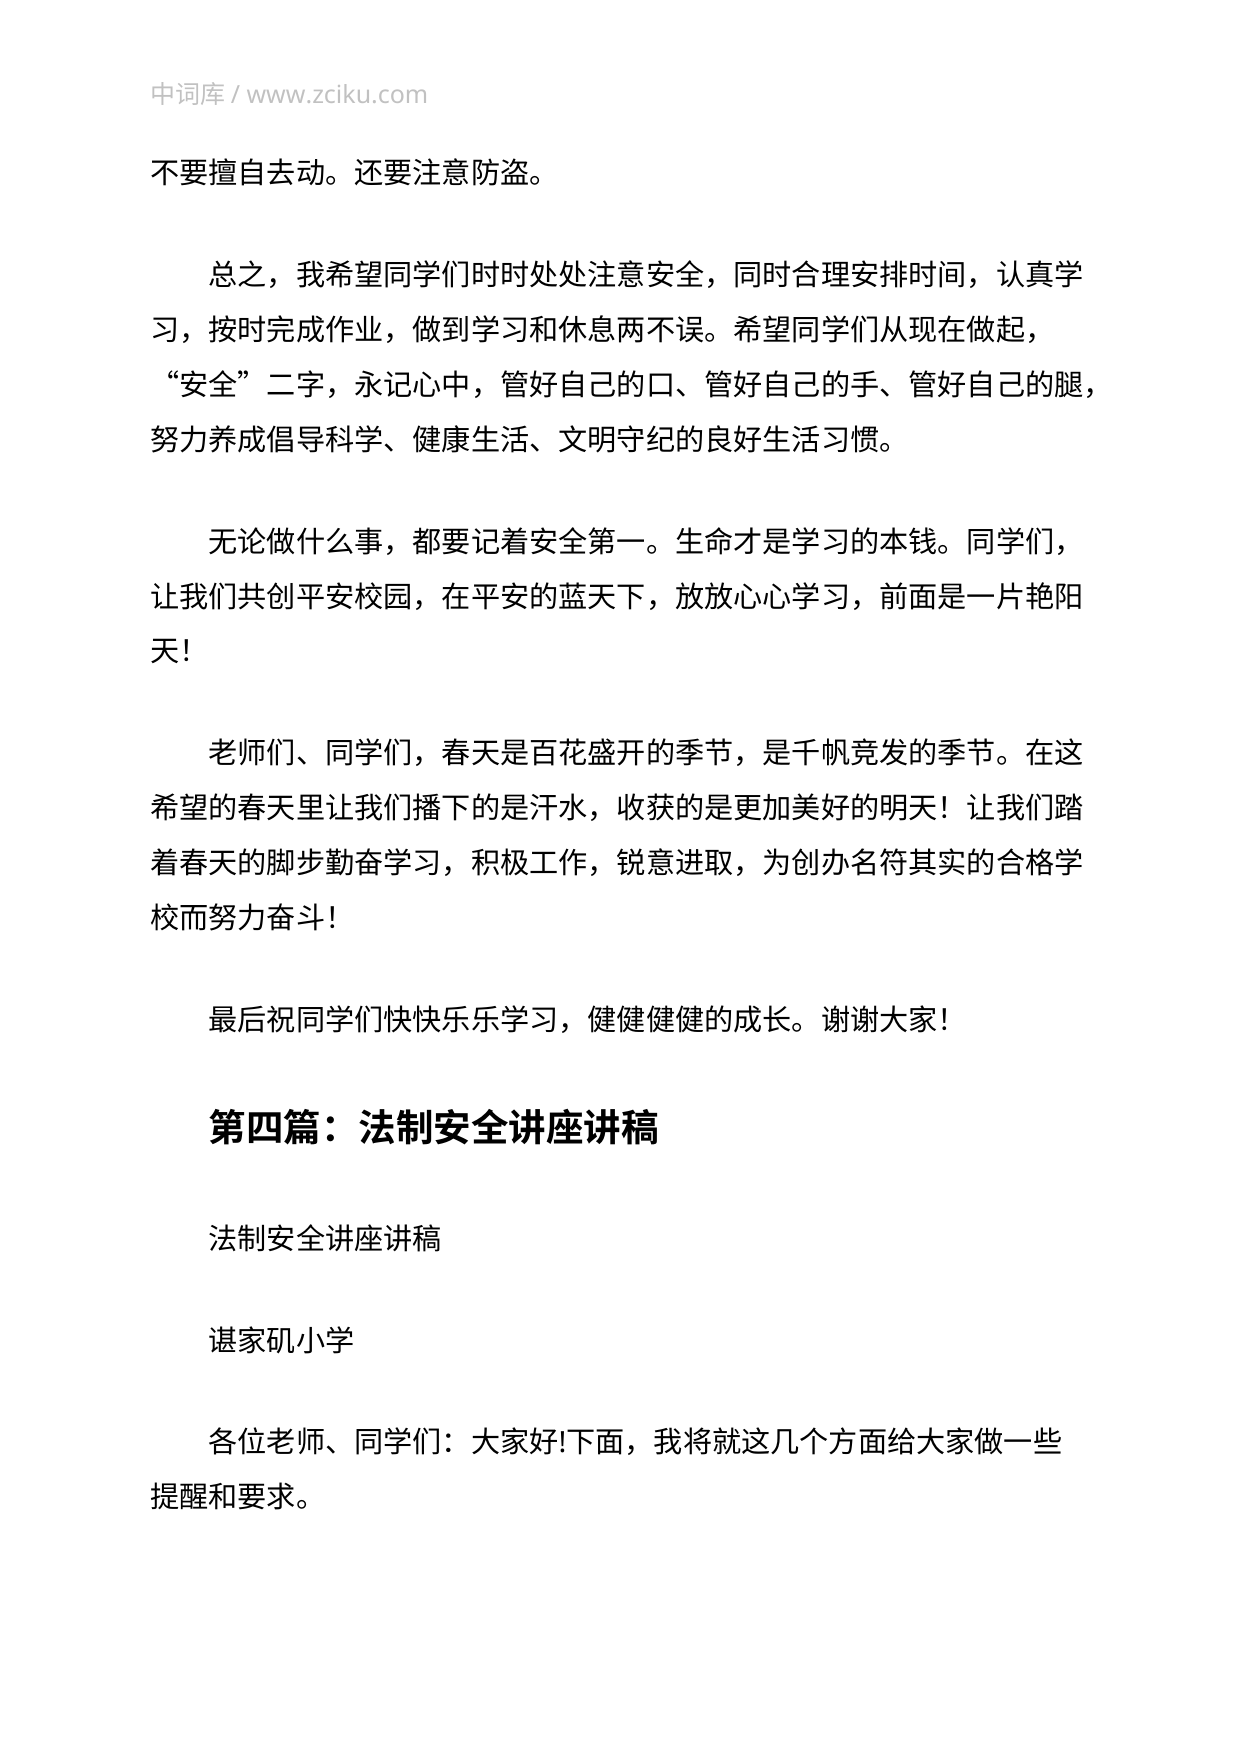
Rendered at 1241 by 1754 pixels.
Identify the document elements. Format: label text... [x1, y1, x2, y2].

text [150, 150, 1090, 192]
text 无论做什么事，都要记着安全第一。生命才是学习的本钱。同学们，让我们共创平安校园，在平安的蓝天下，放放心心学习，前面是一片艳阳天！ [150, 518, 1090, 670]
text 老师们、同学们，春天是百花盛开的季节，是千帆竞发的季节。在这希望的春天里让我们播下的是汗水，收获的是更加美好的明天！让我们踏着春天的脚步勤奋学习，积极工作，锐意进取，为创办名符其实的合格学校而努力奋斗！ [150, 730, 1090, 937]
text 谌家矶小学 [150, 1317, 1090, 1359]
text 总之，我希望同学们时时处处注意安全，同时合理安排时间，认真学习，按时完成作业，做到学习和休息两不误。希望同学们从现在做起，“安全”二字，永记心中，管好自己的口、管好自己的手、管好自己的腿，努力养成倡导科学、健康生活、文明守纪的良好生活习惯。 [150, 252, 1090, 459]
text 法制安全讲座讲稿 [150, 1215, 1090, 1258]
text 各位老师、同学们：大家好!下面，我将就这几个方面给大家做一些提醒和要求。 [150, 1419, 1090, 1516]
text 第四篇：法制安全讲座讲稿 [150, 1098, 1090, 1152]
text 最后祝同学们快快乐乐学习，健健健健的成长。谢谢大家！ [150, 996, 1090, 1038]
